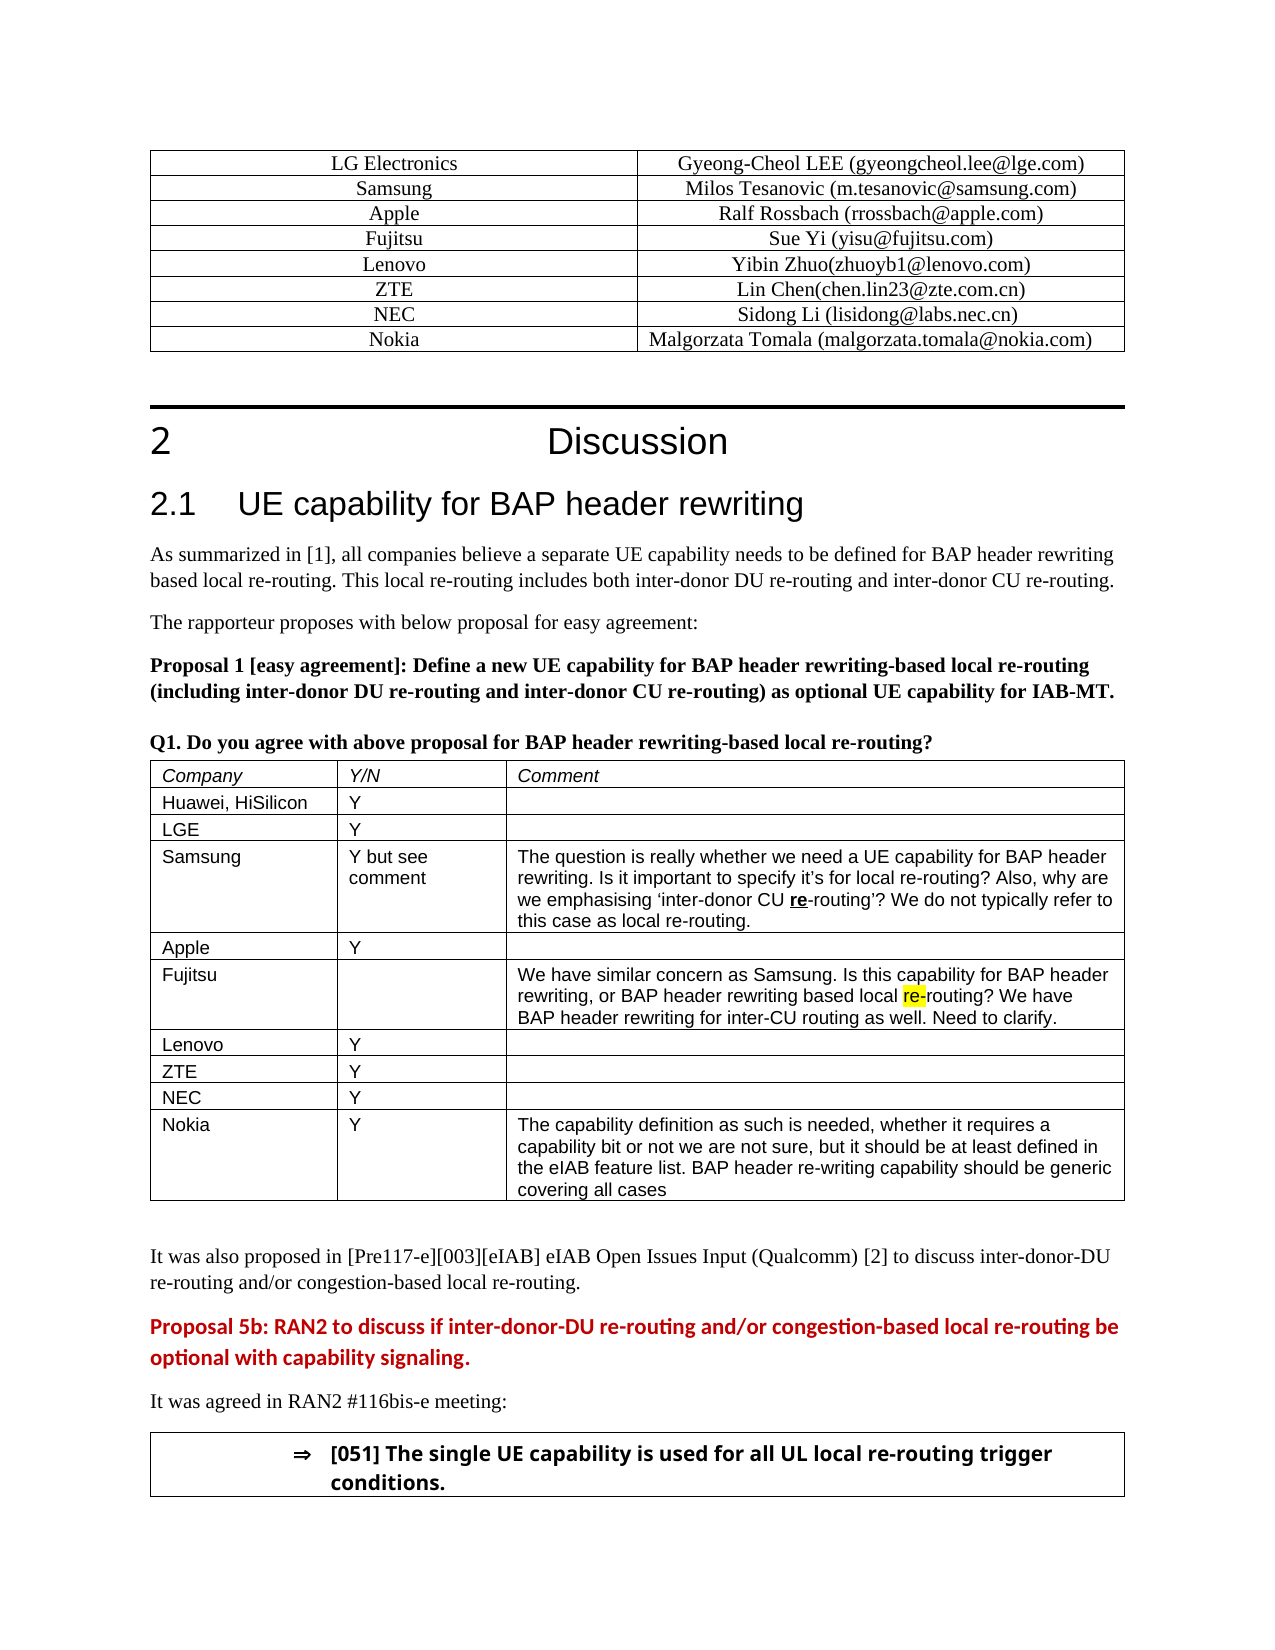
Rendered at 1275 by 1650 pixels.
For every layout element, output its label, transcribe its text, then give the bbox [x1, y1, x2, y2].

table_cell ZTE [151, 277, 637, 301]
table_cell Yibin Zhuo(zhuoyb1@lenovo.com) [638, 251, 1124, 276]
text As summarized in [1], all companies believe a separate UE capability needs to be defined for BAP header rewriting based local re-routing. This local re-routing includes both inter-donor DU re-routing and inter-donor CU re-routing. [150, 542, 1125, 592]
table_cell Y [338, 1056, 506, 1082]
text It was agreed in RAN2 #116bis-e meeting: [150, 1389, 1125, 1413]
table_cell Y but see comment [338, 841, 506, 932]
table_cell Malgorzata Tomala (malgorzata.tomala@nokia.com) [638, 327, 1124, 351]
table_cell NEC [151, 1083, 337, 1109]
text Proposal 5b: RAN2 to discuss if inter-donor-DU re-routing and/or congestion-based local re-routing be optional with capability signaling. [150, 1312, 1125, 1371]
table_cell [507, 933, 1124, 958]
table_cell Sue Yi (yisu@fujitsu.com) [638, 226, 1124, 250]
table_cell Lenovo [151, 251, 637, 276]
table_cell Y [338, 933, 506, 958]
table_cell [507, 1083, 1124, 1109]
table_cell Gyeong-Cheol LEE (gyeongcheol.lee@lge.com) [638, 151, 1124, 175]
table_cell Y [338, 1083, 506, 1109]
subtitle UE capability for BAP header rewriting [150, 484, 1125, 523]
table_cell [507, 1056, 1124, 1082]
table_header Comment [507, 761, 1124, 787]
table_cell [507, 788, 1124, 813]
table_cell Apple [151, 201, 637, 225]
table_cell Lin Chen(chen.lin23@zte.com.cn) [638, 277, 1124, 301]
table_cell Sidong Li (lisidong@labs.nec.cn) [638, 302, 1124, 326]
table_cell Nokia [151, 1110, 337, 1200]
table_header [051] The single UE capability is used for all UL local re-routing trigger conditions. [151, 1433, 1124, 1496]
table_cell Y [338, 1030, 506, 1055]
table_header Y/N [338, 761, 506, 787]
table_cell Fujitsu [151, 960, 337, 1028]
table_cell Milos Tesanovic (m.tesanovic@samsung.com) [638, 176, 1124, 200]
subtitle Discussion [150, 409, 1125, 466]
table_cell The capability definition as such is needed, whether it requires a capability bit or not we are not sure, but it should be at least defined in the eIAB feature list. BAP header re-writing capability should be generic covering all cases [507, 1110, 1124, 1200]
table_cell Nokia [151, 327, 637, 351]
table_cell We have similar concern as Samsung. Is this capability for BAP header rewriting, or BAP header rewriting based local re-routing? We have BAP header rewriting for inter-CU routing as well. Need to clarify. [507, 960, 1124, 1028]
table_cell [507, 1030, 1124, 1055]
table_cell [338, 960, 506, 1028]
text The rapporteur proposes with below proposal for easy agreement: [150, 610, 1125, 634]
text It was also proposed in [Pre117-e][003][eIAB] eIAB Open Issues Input (Qualcomm) [2] to discuss inter-donor-DU re-routing and/or congestion-based local re-routing. [150, 1244, 1125, 1294]
subtitle Q1. Do you agree with above proposal for BAP header rewriting-based local re-routing? [149, 730, 1125, 754]
table_cell Huawei, HiSilicon [151, 788, 337, 813]
table_cell Ralf Rossbach (rrossbach@apple.com) [638, 201, 1124, 225]
table_cell Y [338, 1110, 506, 1200]
table_cell LGE [151, 815, 337, 840]
table_header Company [151, 761, 337, 787]
text Proposal 1 [easy agreement]: Define a new UE capability for BAP header rewriting-based local re-routing (including inter-donor DU re-routing and inter-donor CU re-routing) as optional UE capability for IAB-MT. [150, 653, 1125, 703]
table_cell NEC [151, 302, 637, 326]
table_cell The question is really whether we need a UE capability for BAP header rewriting. Is it important to specify it’s for local re-routing? Also, why are we emphasising ‘inter-donor CU re-routing’? We do not typically refer to this case as local re-routing. [507, 841, 1124, 932]
table_cell Y [338, 788, 506, 813]
table_cell Y [338, 815, 506, 840]
table_cell Samsung [151, 176, 637, 200]
table_cell Samsung [151, 841, 337, 932]
table_cell ZTE [151, 1056, 337, 1082]
table_cell [507, 815, 1124, 840]
table_cell Fujitsu [151, 226, 637, 250]
table_cell Apple [151, 933, 337, 958]
table_cell Lenovo [151, 1030, 337, 1055]
table_cell LG Electronics [151, 151, 637, 175]
